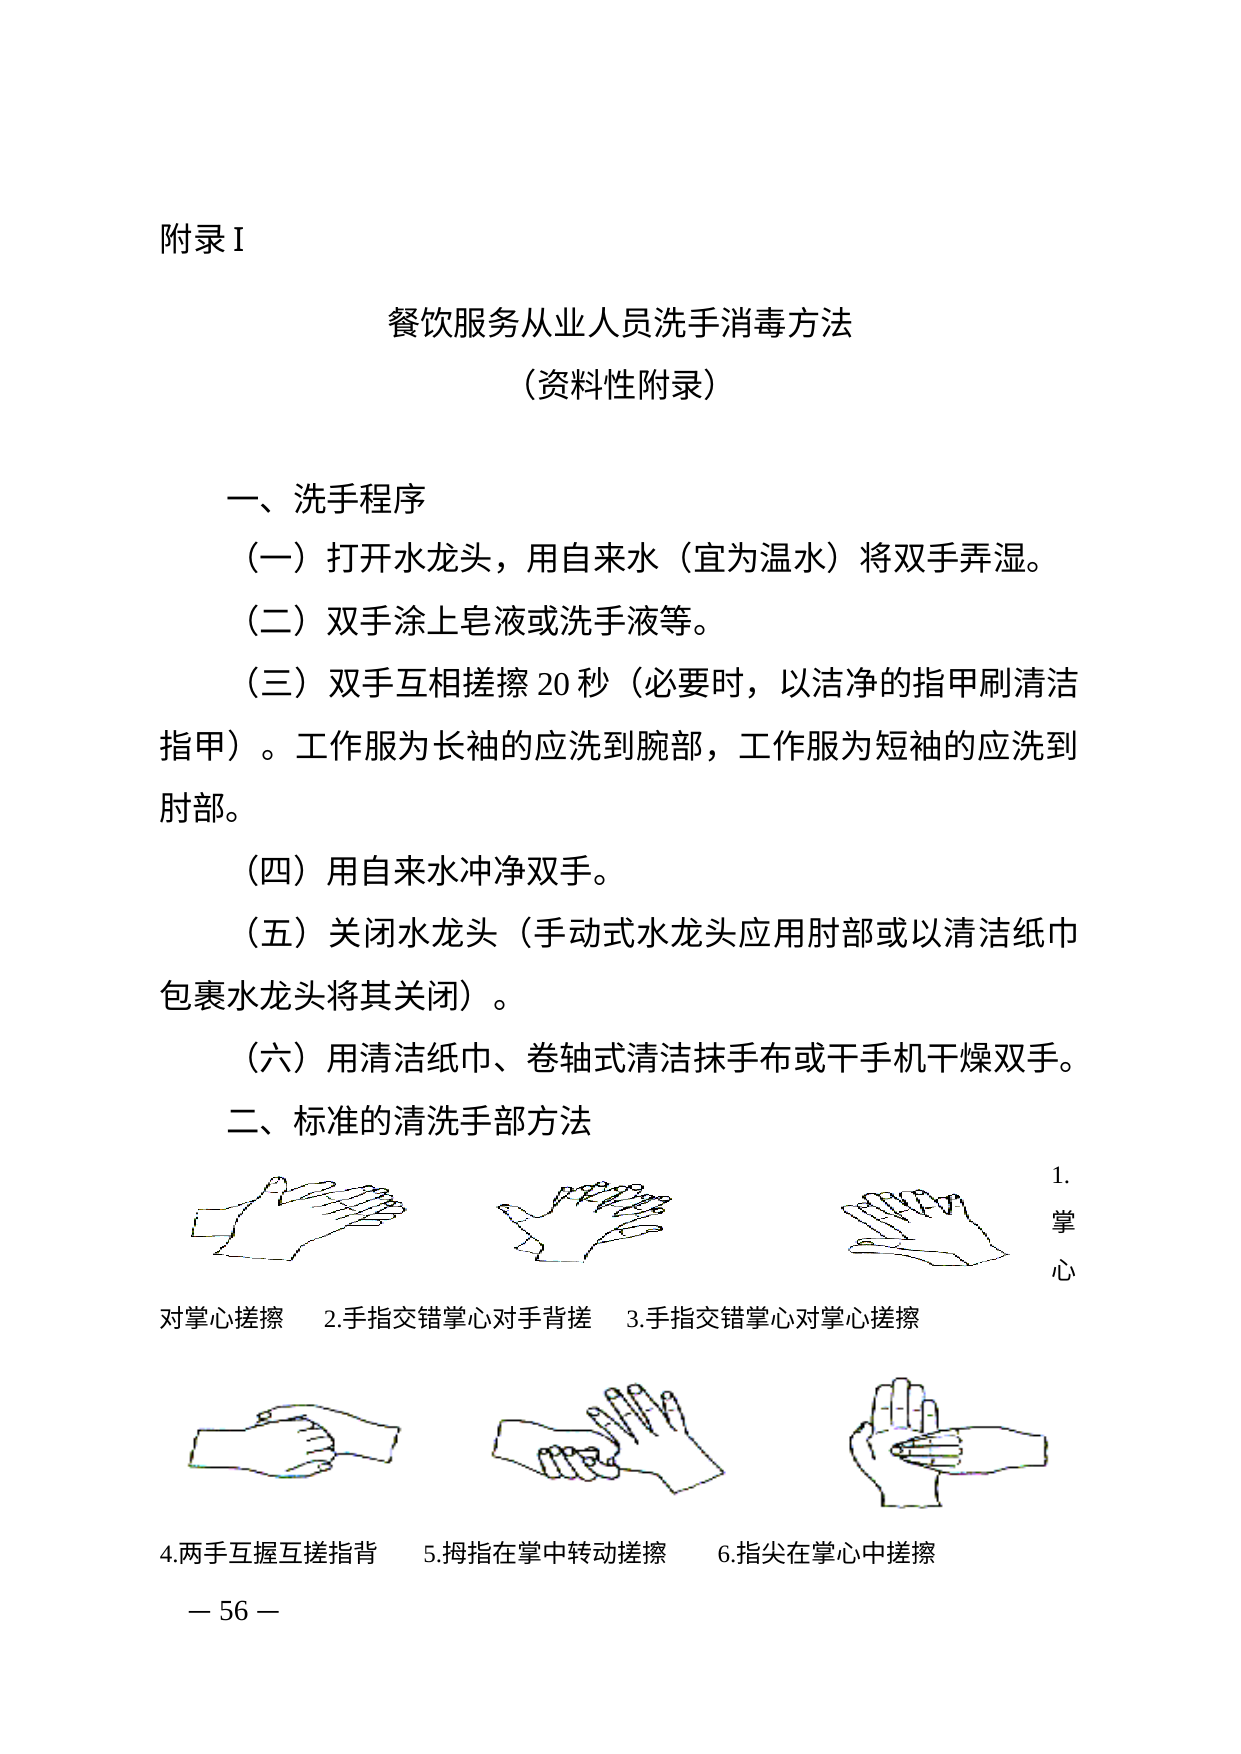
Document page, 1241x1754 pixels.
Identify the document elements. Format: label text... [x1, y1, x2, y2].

text （五）关闭水龙头（手动式水龙头应用肘部或以清洁纸巾包裹水龙头将其关闭）。 [159, 896, 1081, 1021]
text 4.两手互握互搓指背 5.拇指在掌中转动搓擦 6.指尖在掌心中搓擦 [159, 1385, 1081, 1572]
text （一）打开水龙头，用自来水（宜为温水）将双手弄湿。 [159, 521, 1081, 583]
picture [170, 1341, 1052, 1524]
text （三）双手互相搓擦20秒（必要时，以洁净的指甲刷清洁指甲）。工作服为长袖的应洗到腕部，工作服为短袖的应洗到肘部。 [159, 646, 1081, 833]
text 二、标准的清洗手部方法 [159, 1083, 1081, 1146]
text （四）用自来水冲净双手。 [159, 833, 1081, 896]
text （二）双手涂上皂液或洗手液等。 [159, 583, 1081, 646]
subtitle 附录I [159, 212, 1081, 261]
picture [170, 1168, 1033, 1285]
text 一、洗手程序 [159, 472, 1081, 521]
text 餐饮服务从业人员洗手消毒方法 [159, 285, 1081, 347]
text （六）用清洁纸巾、卷轴式清洁抹手布或干手机干燥双手。 [159, 1021, 1081, 1083]
text （资料性附录） [159, 347, 1081, 410]
